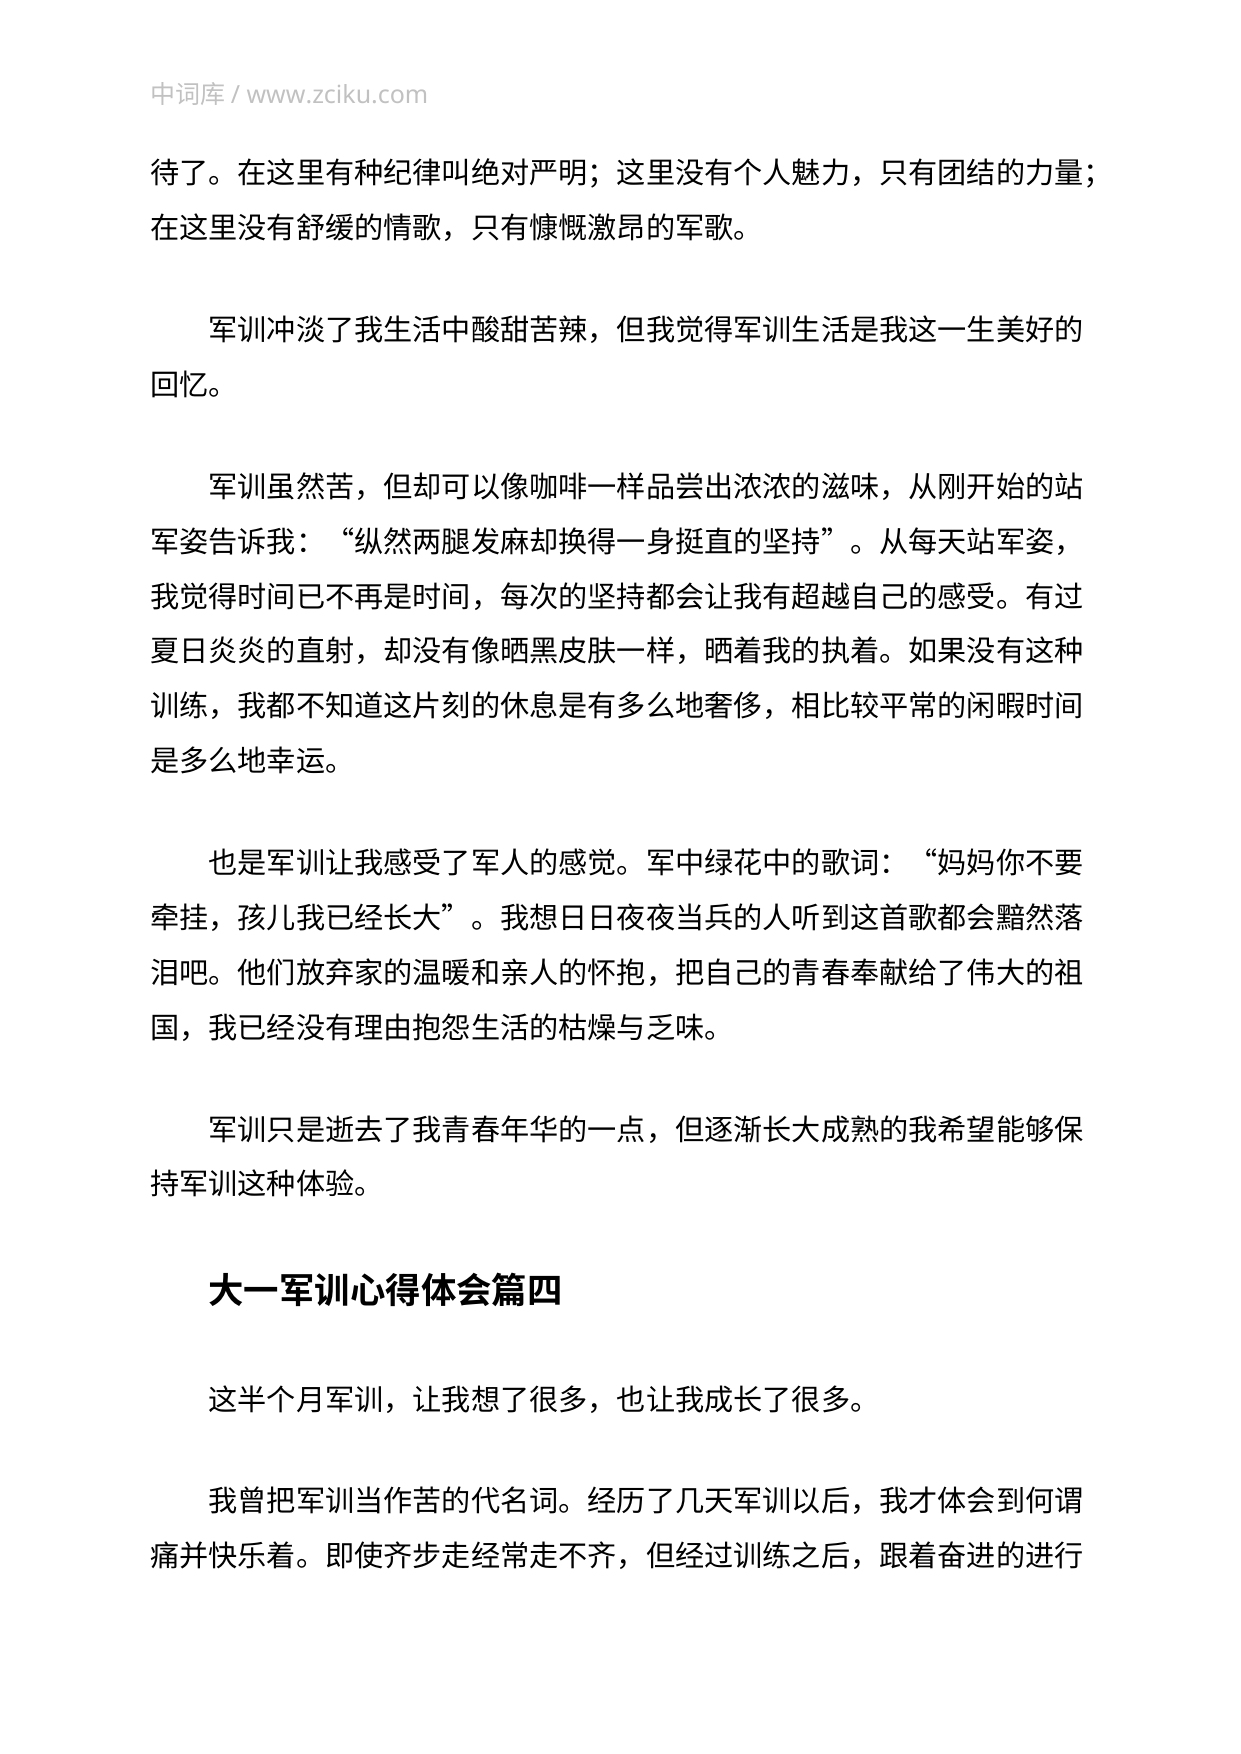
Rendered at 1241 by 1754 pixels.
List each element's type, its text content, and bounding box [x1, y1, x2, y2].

text 大一军训心得体会篇四 [150, 1263, 1090, 1314]
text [150, 150, 1090, 247]
text 军训只是逝去了我青春年华的一点，但逐渐长大成熟的我希望能够保持军训这种体验。 [150, 1106, 1090, 1203]
text 军训虽然苦，但却可以像咖啡一样品尝出浓浓的滋味，从刚开始的站军姿告诉我：“纵然两腿发麻却换得一身挺直的坚持”。从每天站军姿，我觉得时间已不再是时间，每次的坚持都会让我有超越自己的感受。有过夏日炎炎的直射，却没有像晒黑皮肤一样，晒着我的执着。如果没有这种训练，我都不知道这片刻的休息是有多么地奢侈，相比较平常的闲暇时间是多么地幸运。 [150, 463, 1090, 780]
text 这半个月军训，让我想了很多，也让我成长了很多。 [150, 1376, 1090, 1418]
text 也是军训让我感受了军人的感觉。军中绿花中的歌词：“妈妈你不要牵挂，孩儿我已经长大”。我想日日夜夜当兵的人听到这首歌都会黯然落泪吧。他们放弃家的温暖和亲人的怀抱，把自己的青春奉献给了伟大的祖国，我已经没有理由抱怨生活的枯燥与乏味。 [150, 839, 1090, 1047]
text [150, 1478, 1090, 1575]
text 军训冲淡了我生活中酸甜苦辣，但我觉得军训生活是我这一生美好的回忆。 [150, 307, 1090, 404]
